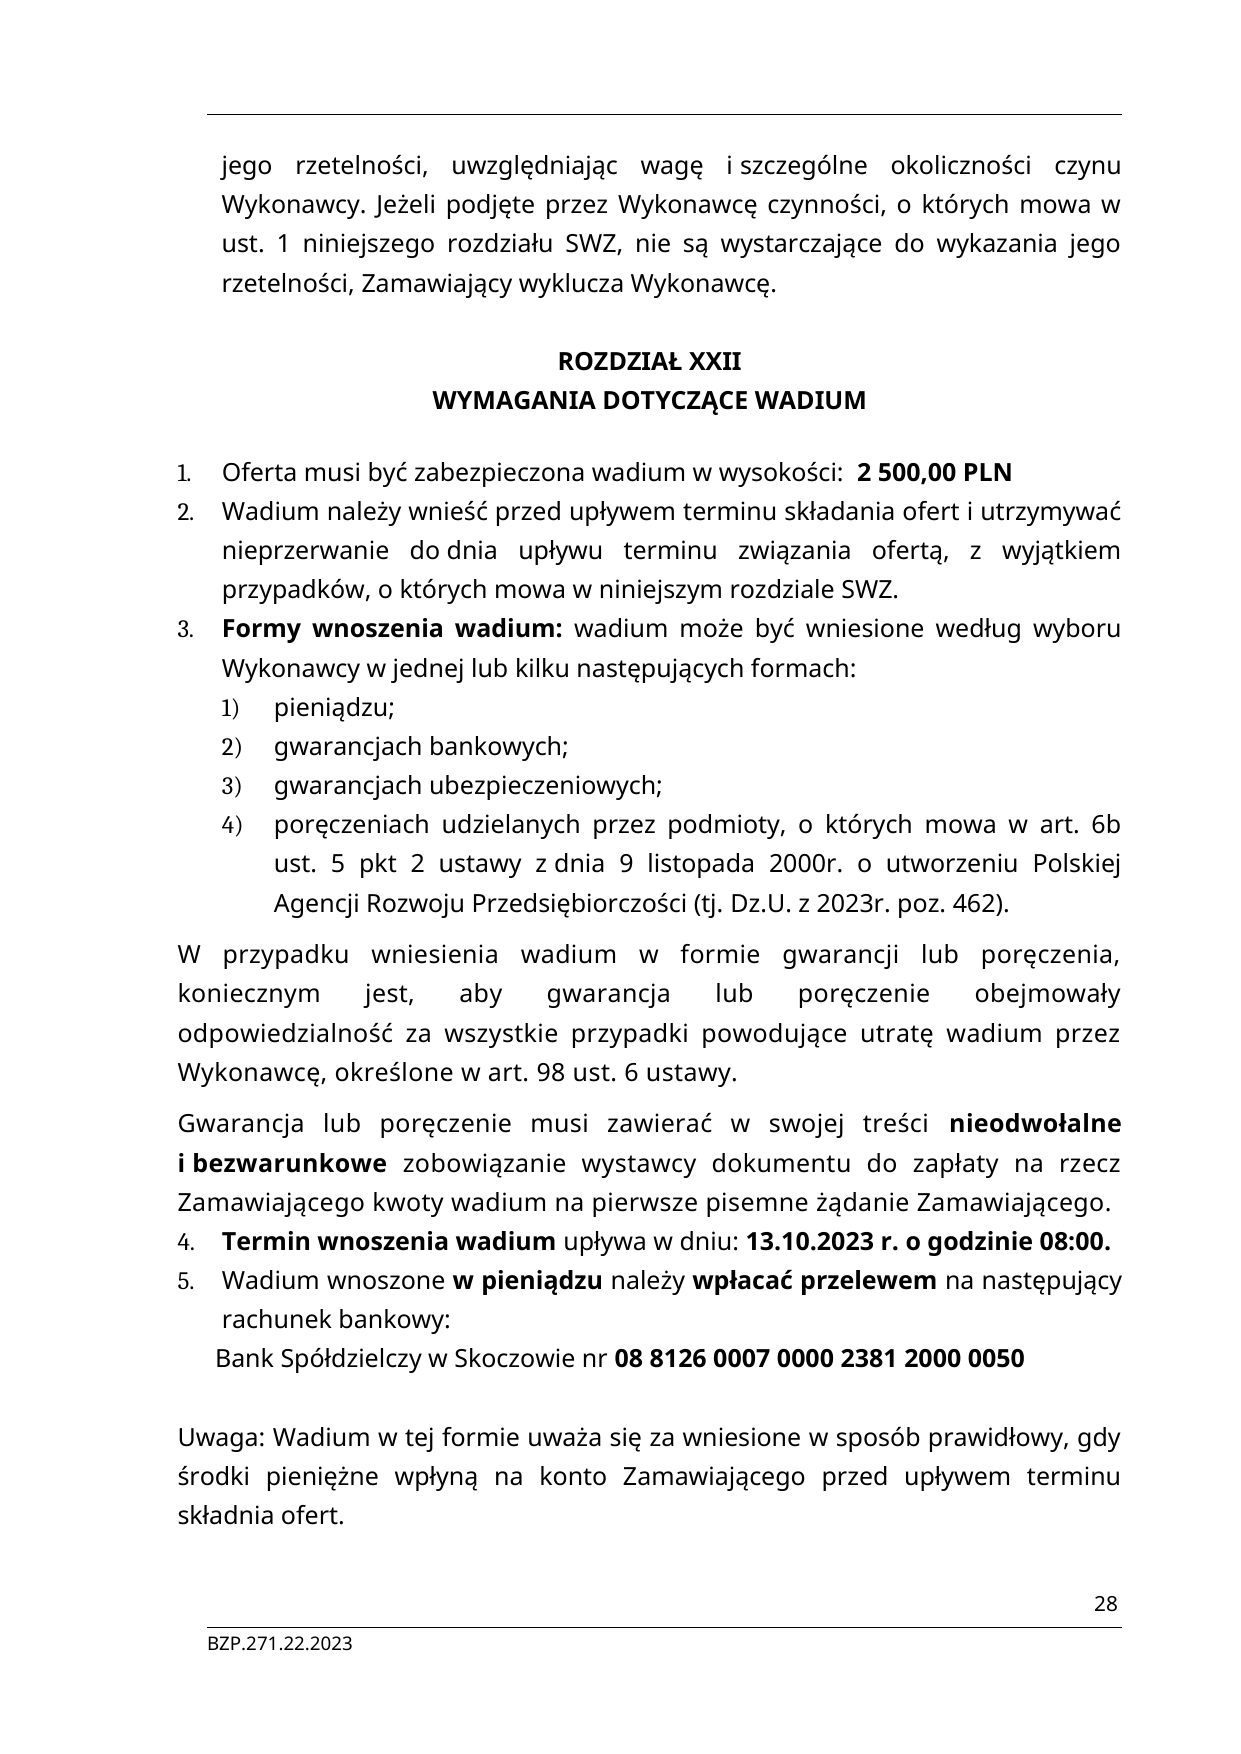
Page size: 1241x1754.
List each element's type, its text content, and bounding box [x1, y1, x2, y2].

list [177, 148, 1122, 299]
list gwarancjach ubezpieczeniowych; [222, 768, 1122, 802]
text Bank Spółdzielczy w Skoczowie nr 08 8126 0007 0000 2381 2000 0050 [215, 1341, 1122, 1375]
list Oferta musi być zabezpieczona wadium w wysokości: 2 500,00 PLN [177, 454, 1122, 488]
text W przypadku wniesienia wadium w formie gwarancji lub poręczenia, koniecznym jest, aby gwarancja lub poręczenie obejmowały odpowiedzialność za wszystkie przypadki powodujące utratę wadium przez Wykonawcę, określone w art. 98 ust. 6 ustawy. [177, 937, 1122, 1088]
list Formy wnoszenia wadium: wadium może być wniesione według wyboru Wykonawcy w jednej lub kilku następujących formach: [177, 611, 1122, 684]
list Termin wnoszenia wadium upływa w dniu: 13.10.2023 r. o godzinie 08:00. [177, 1224, 1122, 1258]
list poręczeniach udzielanych przez podmioty, o których mowa w art. 6b ust. 5 pkt 2 ustawy z dnia 9 listopada 2000r. o utworzeniu Polskiej Agencji Rozwoju Przedsiębiorczości (tj. Dz.U. z 2023r. poz. 462). [222, 807, 1122, 919]
text Uwaga: Wadium w tej formie uważa się za wniesione w sposób prawidłowy, gdy środki pieniężne wpłyną na konto Zamawiającego przed upływem terminu składnia ofert. [177, 1419, 1122, 1532]
list Wadium wnoszone w pieniądzu należy wpłacać przelewem na następujący rachunek bankowy: [177, 1263, 1122, 1336]
subtitle ROZDZIAŁ XXII [177, 343, 1122, 378]
subtitle WYMAGANIA DOTYCZĄCE WADIUM [177, 383, 1122, 417]
list pieniądzu; [222, 689, 1122, 723]
list gwarancjach bankowych; [222, 729, 1122, 763]
list Wadium należy wnieść przed upływem terminu składania ofert i utrzymywać nieprzerwanie do dnia upływu terminu związania ofertą, z wyjątkiem przypadków, o których mowa w niniejszym rozdziale SWZ. [177, 494, 1122, 606]
text Gwarancja lub poręczenie musi zawierać w swojej treści nieodwołalne i bezwarunkowe zobowiązanie wystawcy dokumentu do zapłaty na rzecz Zamawiającego kwoty wadium na pierwsze pisemne żądanie Zamawiającego. [177, 1106, 1122, 1218]
